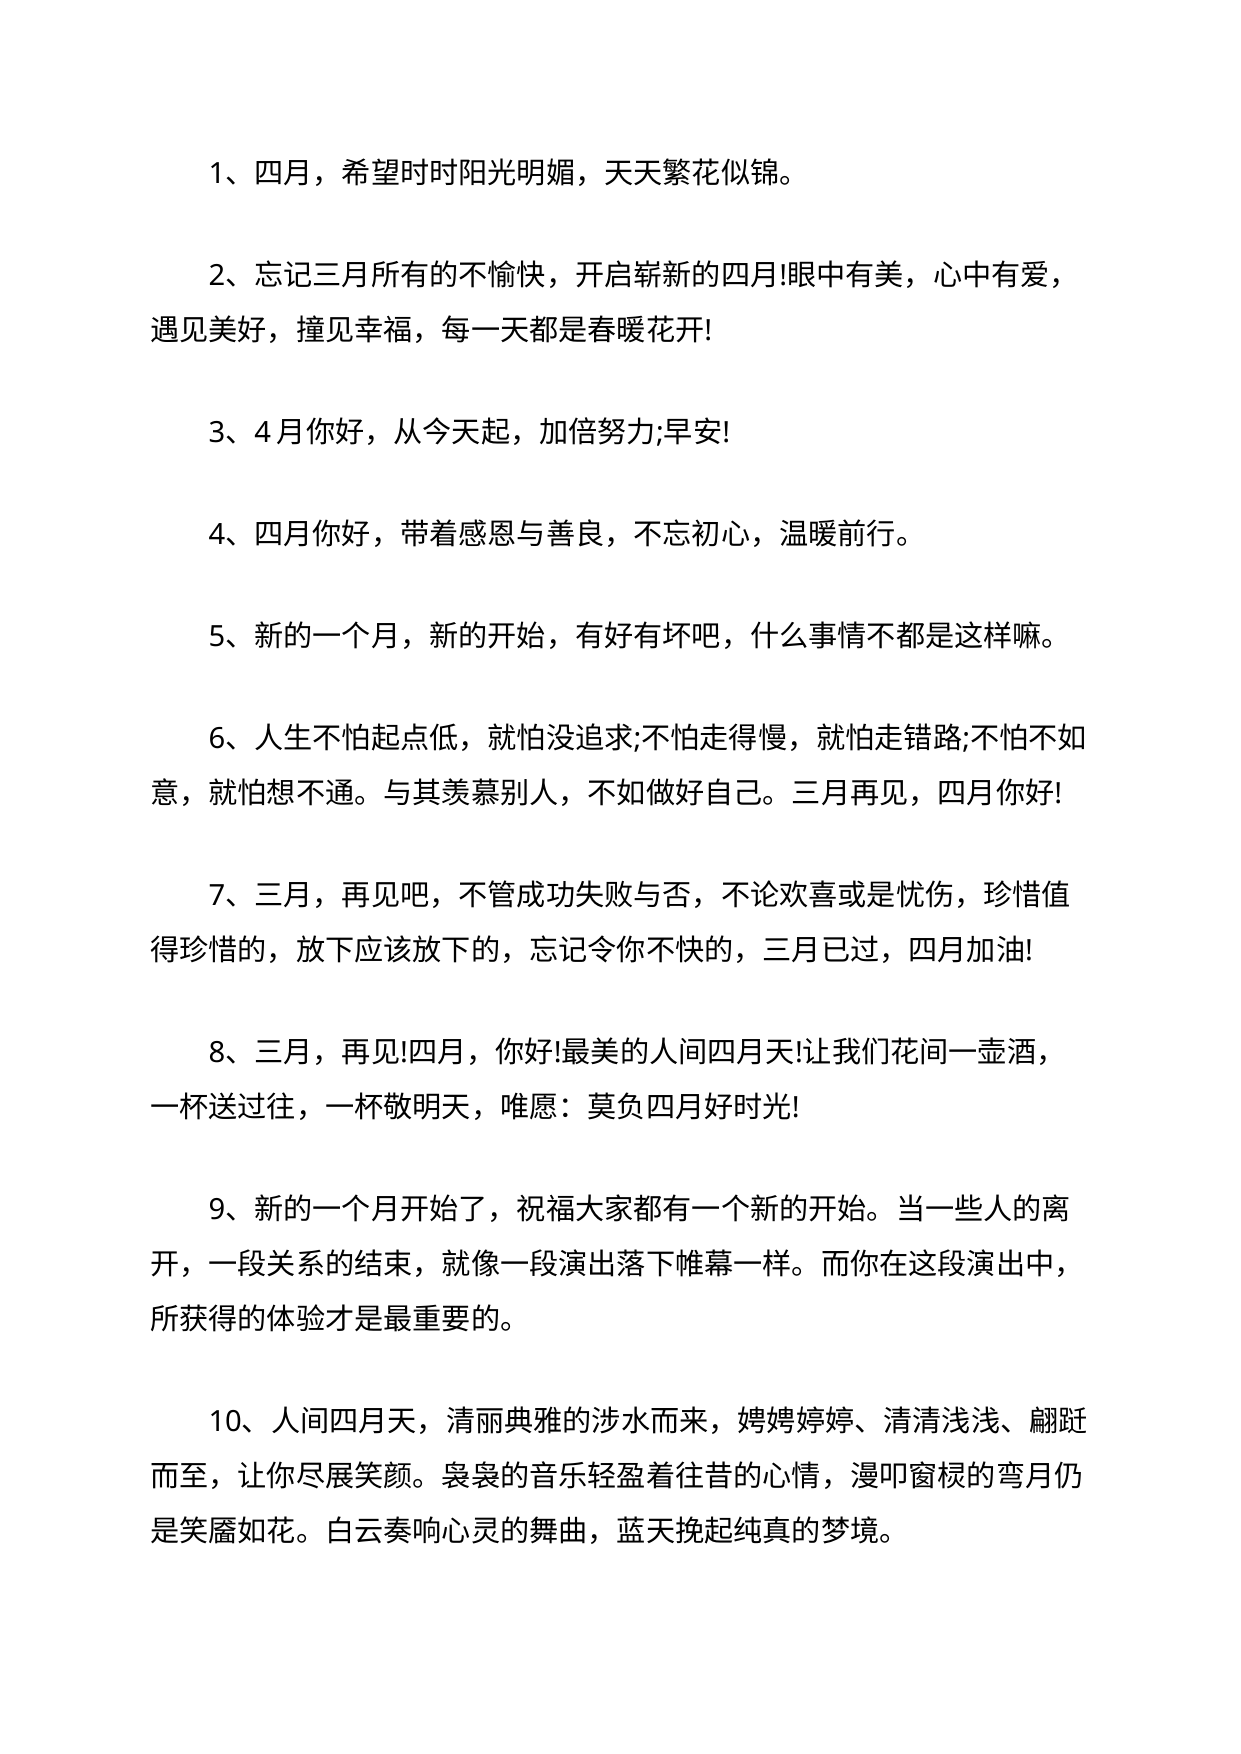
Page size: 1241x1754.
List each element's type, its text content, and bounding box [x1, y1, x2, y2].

text 4、四月你好，带着感恩与善良，不忘初心，温暖前行。 [150, 511, 1090, 553]
text 9、新的一个月开始了，祝福大家都有一个新的开始。当一些人的离开，一段关系的结束，就像一段演出落下帷幕一样。而你在这段演出中，所获得的体验才是最重要的。 [150, 1186, 1090, 1338]
text 7、三月，再见吧，不管成功失败与否，不论欢喜或是忧伤，珍惜值得珍惜的，放下应该放下的，忘记令你不快的，三月已过，四月加油! [150, 872, 1090, 969]
text 6、人生不怕起点低，就怕没追求;不怕走得慢，就怕走错路;不怕不如意，就怕想不通。与其羡慕别人，不如做好自己。三月再见，四月你好! [150, 715, 1090, 812]
text 3、4月你好，从今天起，加倍努力;早安! [150, 409, 1090, 451]
text 1、四月，希望时时阳光明媚，天天繁花似锦。 [150, 150, 1090, 192]
text 2、忘记三月所有的不愉快，开启崭新的四月!眼中有美，心中有爱，遇见美好，撞见幸福，每一天都是春暖花开! [150, 252, 1090, 349]
text 5、新的一个月，新的开始，有好有坏吧，什么事情不都是这样嘛。 [150, 613, 1090, 655]
text 8、三月，再见!四月，你好!最美的人间四月天!让我们花间一壶酒，一杯送过往，一杯敬明天，唯愿：莫负四月好时光! [150, 1029, 1090, 1126]
text 10、人间四月天，清丽典雅的涉水而来，娉娉婷婷、清清浅浅、翩跹而至，让你尽展笑颜。袅袅的音乐轻盈着往昔的心情，漫叩窗棂的弯月仍是笑靥如花。白云奏响心灵的舞曲，蓝天挽起纯真的梦境。 [150, 1397, 1090, 1550]
